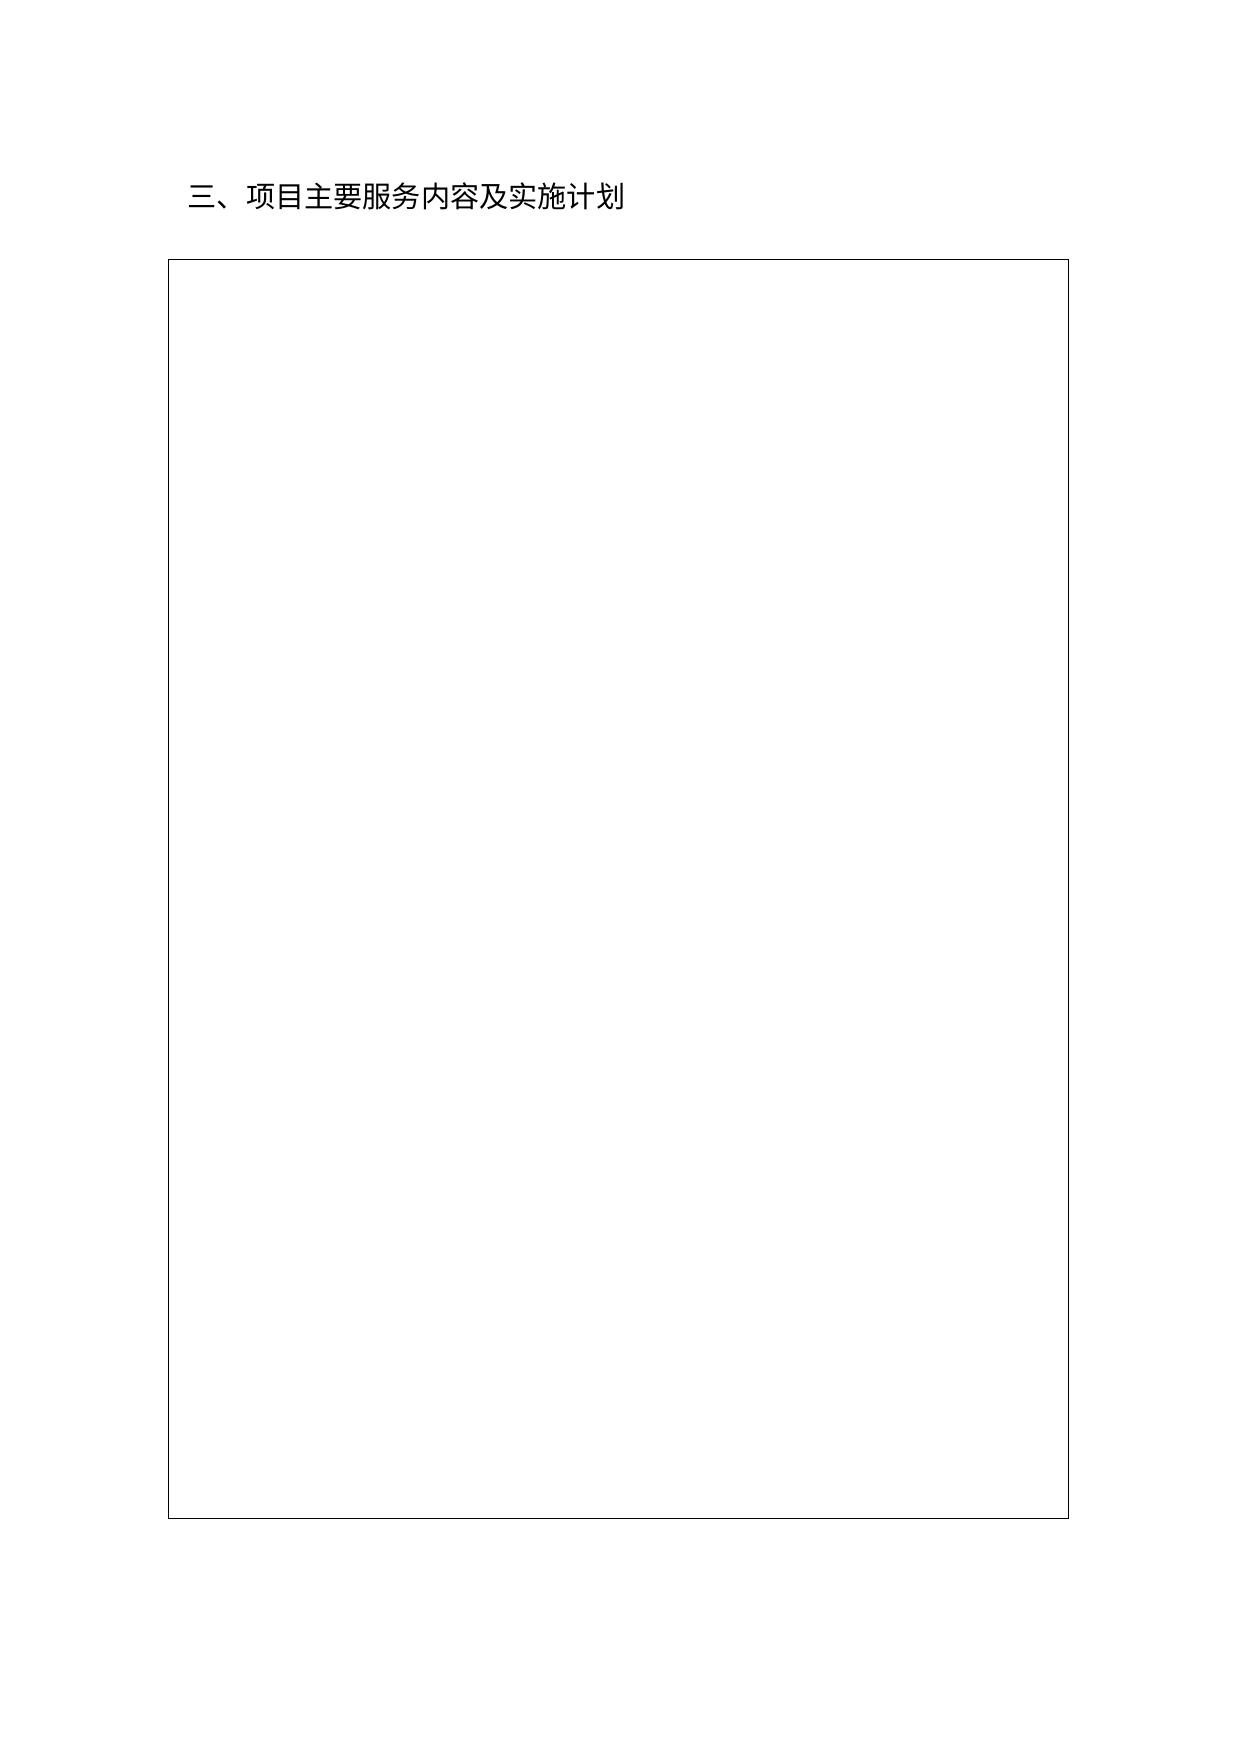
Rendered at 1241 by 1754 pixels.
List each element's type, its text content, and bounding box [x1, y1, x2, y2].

table_header [169, 260, 1068, 1518]
text 三、项目主要服务内容及实施计划 [187, 162, 1180, 227]
